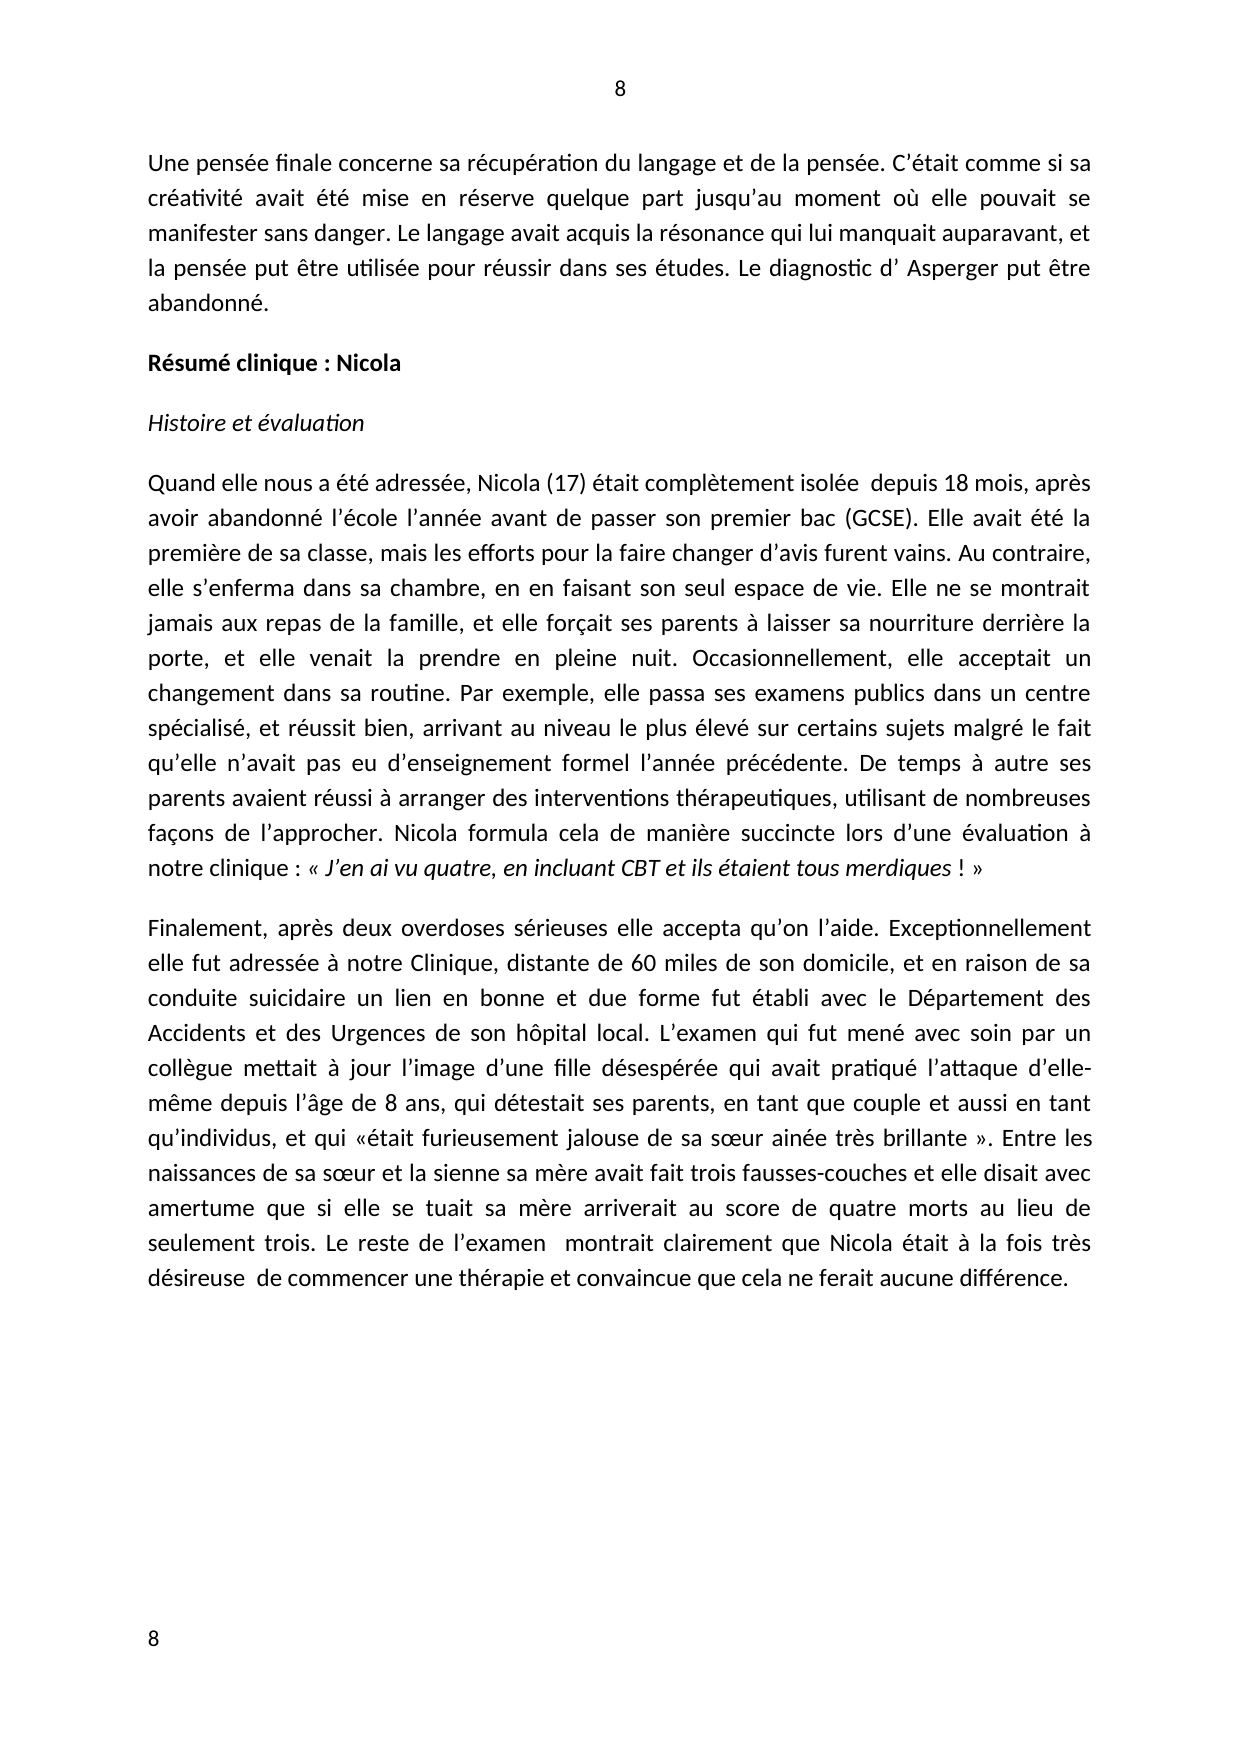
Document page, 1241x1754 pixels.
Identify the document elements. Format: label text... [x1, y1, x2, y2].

text Résumé clinique : Nicola [148, 348, 1093, 378]
text Finalement, après deux overdoses sérieuses elle accepta qu’on l’aide. Exceptionnellement elle fut adressée à notre Clinique, distante de 60 miles de son domicile, et en raison de sa conduite suicidaire un lien en bonne et due forme fut établi avec le Département des Accidents et des Urgences de son hôpital local. L’examen qui fut mené avec soin par un collègue mettait à jour l’image d’une fille désespérée qui avait pratiqué l’attaque d’elle-même depuis l’âge de 8 ans, qui détestait ses parents, en tant que couple et aussi en tant qu’individus, et qui «était furieusement jalouse de sa sœur ainée très brillante ». Entre les naissances de sa sœur et la sienne sa mère avait fait trois fausses-couches et elle disait avec amertume que si elle se tuait sa mère arriverait au score de quatre morts au lieu de seulement trois. Le reste de l’examen montrait clairement que Nicola était à la fois très désireuse de commencer une thérapie et convaincue que cela ne ferait aucune différence. [148, 913, 1093, 1293]
text Une pensée finale concerne sa récupération du langage et de la pensée. C’était comme si sa créativité avait été mise en réserve quelque part jusqu’au moment où elle pouvait se manifester sans danger. Le langage avait acquis la résonance qui lui manquait auparavant, et la pensée put être utilisée pour réussir dans ses études. Le diagnostic d’ Asperger put être abandonné. [148, 148, 1093, 318]
text Quand elle nous a été adressée, Nicola (17) était complètement isolée depuis 18 mois, après avoir abandonné l’école l’année avant de passer son premier bac (GCSE). Elle avait été la première de sa classe, mais les efforts pour la faire changer d’avis furent vains. Au contraire, elle s’enferma dans sa chambre, en en faisant son seul espace de vie. Elle ne se montrait jamais aux repas de la famille, et elle forçait ses parents à laisser sa nourriture derrière la porte, et elle venait la prendre en pleine nuit. Occasionnellement, elle acceptait un changement dans sa routine. Par exemple, elle passa ses examens publics dans un centre spécialisé, et réussit bien, arrivant au niveau le plus élevé sur certains sujets malgré le fait qu’elle n’avait pas eu d’enseignement formel l’année précédente. De temps à autre ses parents avaient réussi à arranger des interventions thérapeutiques, utilisant de nombreuses façons de l’approcher. Nicola formula cela de manière succincte lors d’une évaluation à notre clinique : « J’en ai vu quatre, en incluant CBT et ils étaient tous merdiques ! » [148, 468, 1093, 883]
text Histoire et évaluation [148, 408, 1093, 438]
